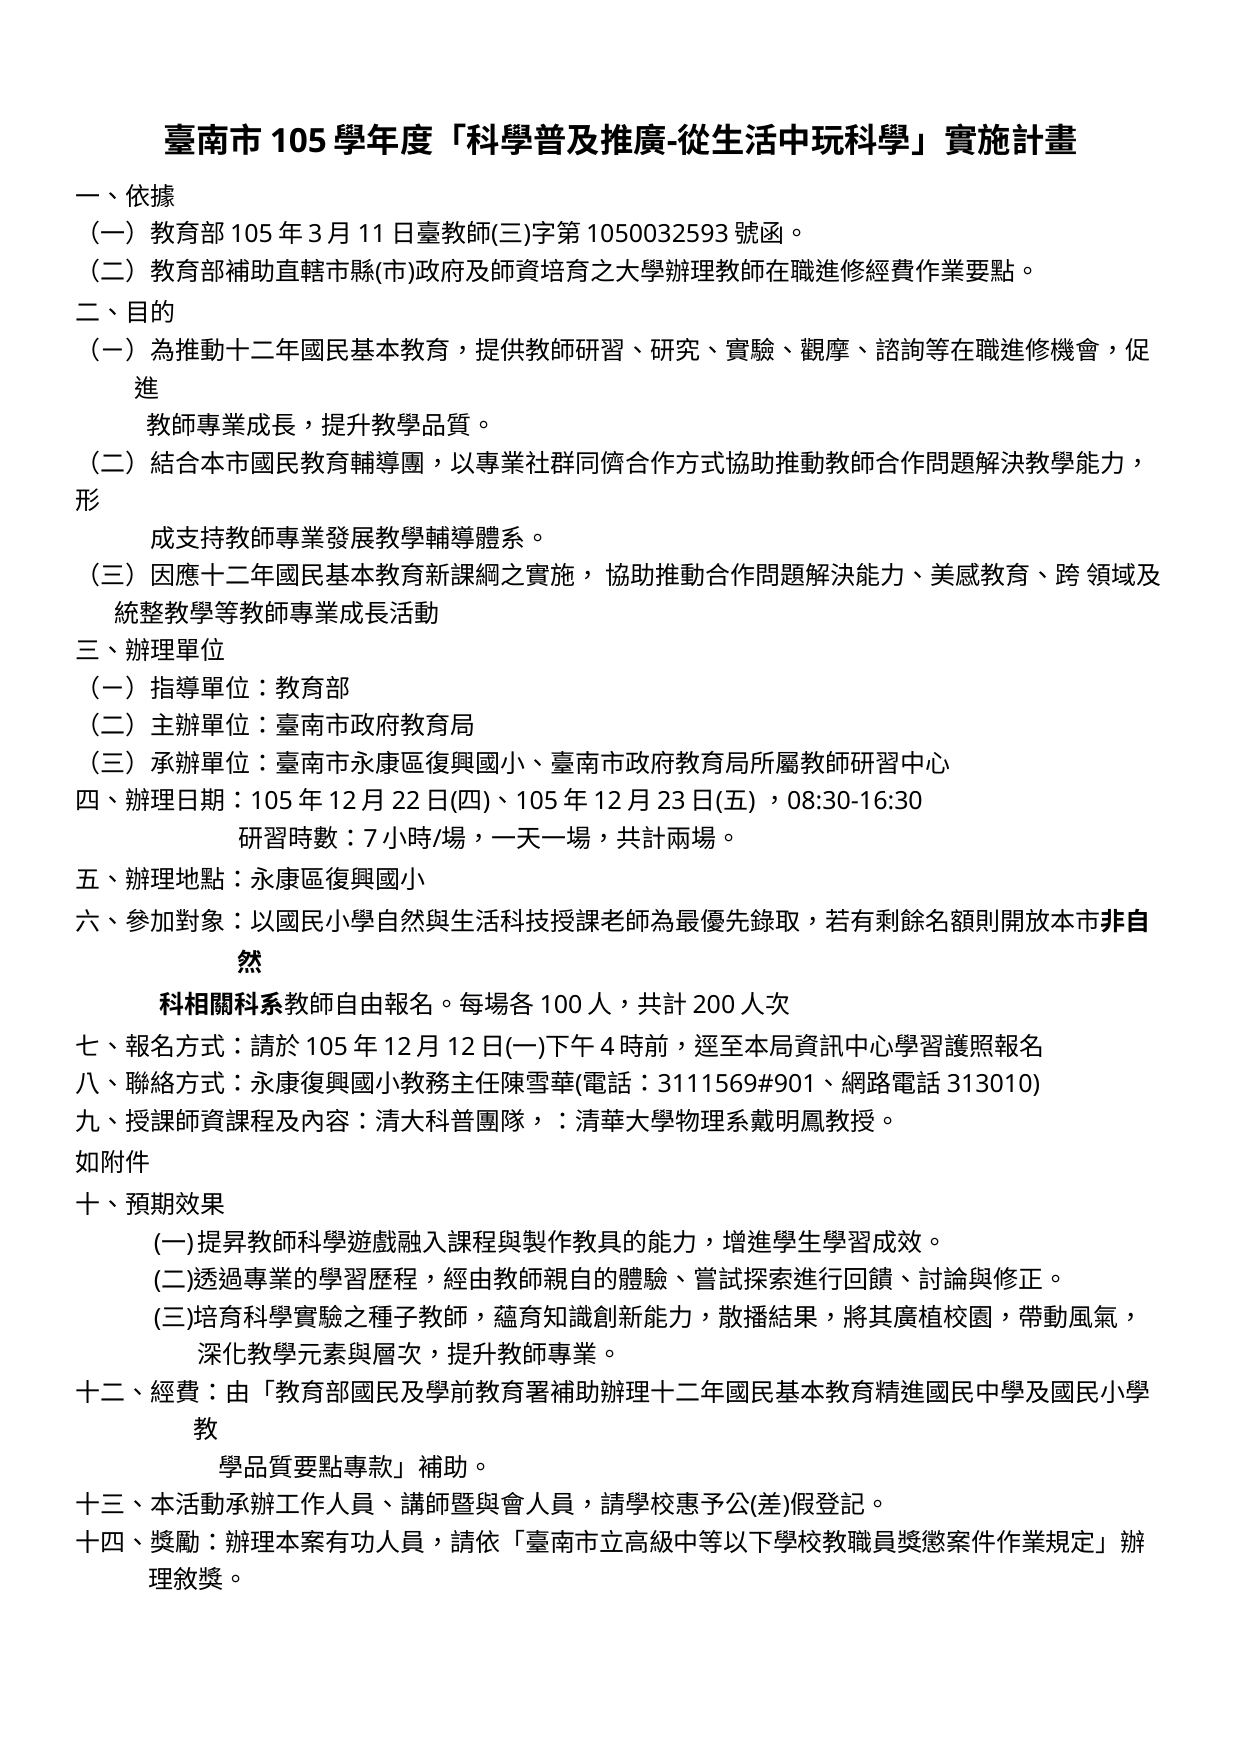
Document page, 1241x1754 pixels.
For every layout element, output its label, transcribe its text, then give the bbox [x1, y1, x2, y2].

text (一) 提昇教師科學遊戲融入課程與製作教具的能力，增進學生學習成效。 [154, 1222, 1165, 1259]
text 九、授課師資課程及內容：清大科普團隊，：清華大學物理系教授。 [75, 1101, 1165, 1138]
text 統整教學等教師專業成長活動 三、辦理單位 [75, 592, 1165, 667]
text （二）主辦單位：臺南市政府教育局 [75, 705, 1165, 742]
text （三）承辦單位：臺南市永康區復興國小、臺南市政府教育局所屬教師研習中心 [75, 742, 1165, 780]
text (三)培育科學實驗之種子教師，蘊育知識創新能力，散播結果，將其廣植校園，帶動風氣，深化教學元素與層次，提升教師專業。 [154, 1297, 1165, 1372]
text 十三、本活動承辦工作人員、講師暨與會人員，請學校惠予公(差)假登記。 [75, 1484, 1165, 1522]
text 五、辦理地點：永康區復興國小 [75, 855, 1165, 897]
text 臺南市105學年度「科學普及推廣-從生活中玩科學」實施計畫 [75, 101, 1165, 176]
text （一）教育部105年3月11日臺教師(三)字第1050032593號函。 [75, 213, 1165, 251]
text 研習時數：7小時/場，一天一場，共計兩場。 [75, 817, 1165, 855]
text (二)透過專業的學習歷程，經由教師親自的體驗、嘗試探索進行回饋、討論與修正。 [154, 1259, 1165, 1297]
text 四、辦理日期：105年12月22日(四)、105年12月23日(五) ，08:30-16:30 [75, 780, 1165, 817]
text 六、參加對象：以國民小學自然與生活科技授課老師為最優先錄取，若有剩餘名額則開放本市非自然 [75, 897, 1165, 980]
text 一、依據 [75, 176, 1165, 213]
text 科相關科系教師自由報名。每場各100人，共計200人次 [75, 980, 1165, 1022]
text 七、報名方式：請於105年12月12日(一)下午4時前，逕至本局資訊中心學習護照報名 [75, 1022, 1165, 1063]
text 十、預期效果 [75, 1180, 1165, 1222]
text 十四、獎勵：辦理本案有功人員，請依「臺南市立高級中等以下學校教職員獎懲案件作業規定」辦理敘獎。 [75, 1522, 1165, 1597]
text 學品質要點專款」補助。 [193, 1447, 1165, 1484]
text 二、目的 [75, 288, 1165, 330]
text 八、聯絡方式：永康復興國小教務主任陳雪華(電話：3111569#901、網路電話313010) [75, 1063, 1165, 1101]
text （三）因應十二年國民基本教育新課綱之實施， 協助推動合作問題解決能力、美感教育、跨 領域及 [75, 555, 1165, 592]
text 教師專業成長，提升教學品質。 [134, 405, 1165, 442]
text （ㄧ）為推動十二年國民基本教育，提供教師研習、研究、實驗、觀摩、諮詢等在職進修機會，促進 [75, 330, 1165, 405]
text 十二、經費：由「教育部國民及學前教育署補助辦理十二年國民基本教育精進國民中學及國民小學教 [75, 1372, 1165, 1447]
text （二）結合本市國民教育輔導團，以專業社群同儕合作方式協助推動教師合作問題解決教學能力，形 [75, 442, 1165, 517]
text 成支持教師專業發展教學輔導體系。 [75, 517, 1165, 555]
text （ㄧ）指導單位：教育部 [75, 667, 1165, 705]
text （二）教育部補助直轄市縣(市)政府及師資培育之大學辦理教師在職進修經費作業要點。 [75, 251, 1165, 288]
text 如附件 [75, 1138, 1165, 1180]
